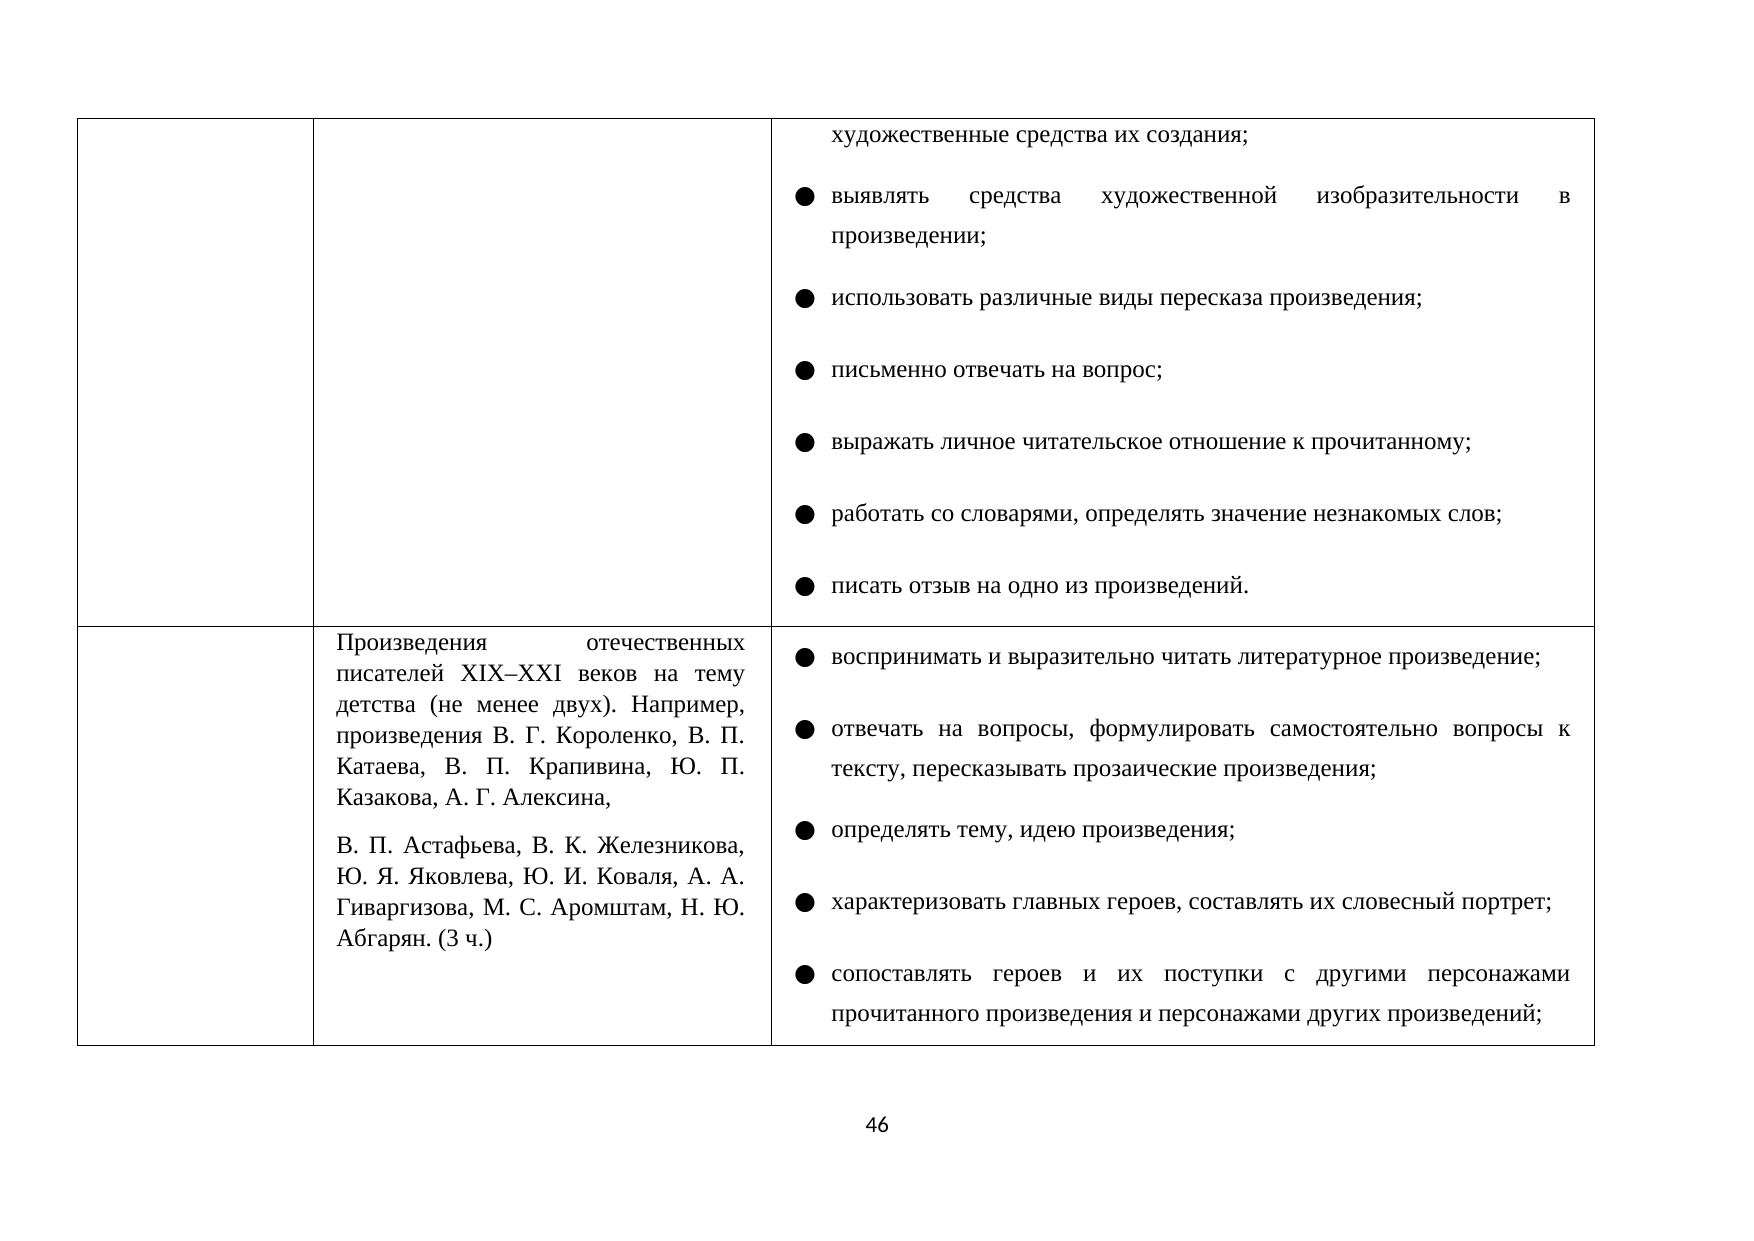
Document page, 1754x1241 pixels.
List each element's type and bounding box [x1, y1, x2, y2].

table_cell [314, 627, 771, 1045]
table_cell [314, 119, 771, 626]
table_cell [78, 627, 313, 1045]
table_cell [772, 119, 1594, 626]
table_cell [772, 627, 1594, 1045]
table_cell [78, 119, 313, 626]
